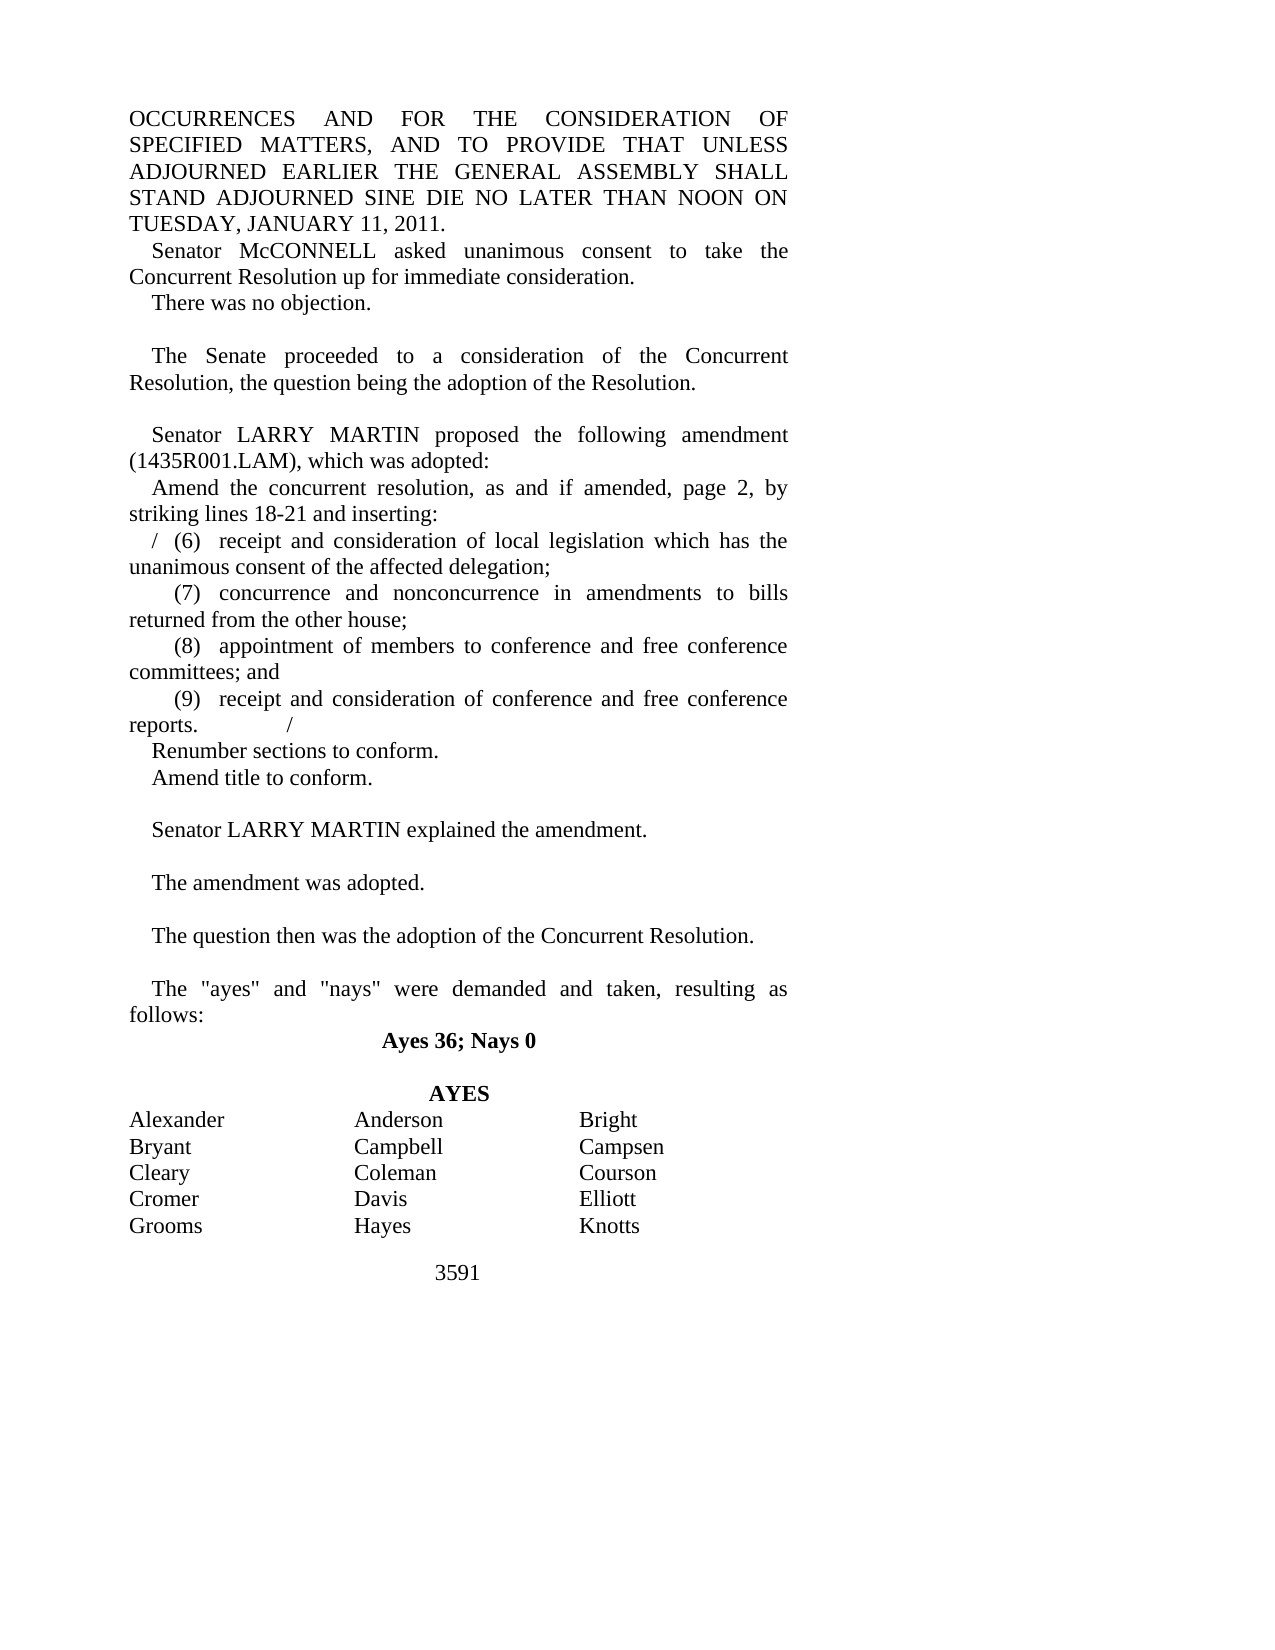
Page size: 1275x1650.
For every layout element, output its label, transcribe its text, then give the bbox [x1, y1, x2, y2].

text Grooms Hayes Knotts [129, 1212, 789, 1238]
text Cleary Coleman Courson [129, 1159, 789, 1186]
text The Senate proceeded to a consideration of the Concurrent Resolution, the question being the adoption of the Resolution. [129, 342, 789, 395]
text / (6) receipt and consideration of local legislation which has the unanimous consent of the affected delegation; [129, 527, 789, 579]
text Alexander Anderson Bright [129, 1106, 789, 1133]
text The "ayes" and "nays" were demanded and taken, resulting as follows: [129, 975, 789, 1027]
text The question then was the adoption of the Concurrent Resolution. [129, 922, 789, 948]
text Senator LARRY MARTIN proposed the following amendment (1435R001.LAM), which was adopted: [129, 421, 789, 474]
text Amend the concurrent resolution, as and if amended, page 2, by striking lines 18-21 and inserting: [129, 474, 789, 527]
text There was no objection. [129, 289, 789, 316]
text Senator McCONNELL asked unanimous consent to take the Concurrent Resolution up for immediate consideration. [129, 237, 789, 289]
text Ayes 36; Nays 0 [129, 1027, 789, 1054]
text Renumber sections to conform. [129, 737, 789, 764]
text Senator LARRY MARTIN explained the amendment. [129, 817, 789, 843]
text AYES [129, 1080, 789, 1106]
text Bryant Campbell Campsen [129, 1133, 789, 1159]
text Amend title to conform. [129, 764, 789, 790]
text Cromer Davis Elliott [129, 1186, 789, 1212]
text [129, 105, 789, 237]
text The amendment was adopted. [129, 869, 789, 896]
text (7) concurrence and nonconcurrence in amendments to bills returned from the other house; [129, 579, 789, 632]
text (8) appointment of members to conference and free conference committees; and [129, 632, 789, 685]
text (9) receipt and consideration of conference and free conference reports. / [129, 685, 789, 737]
